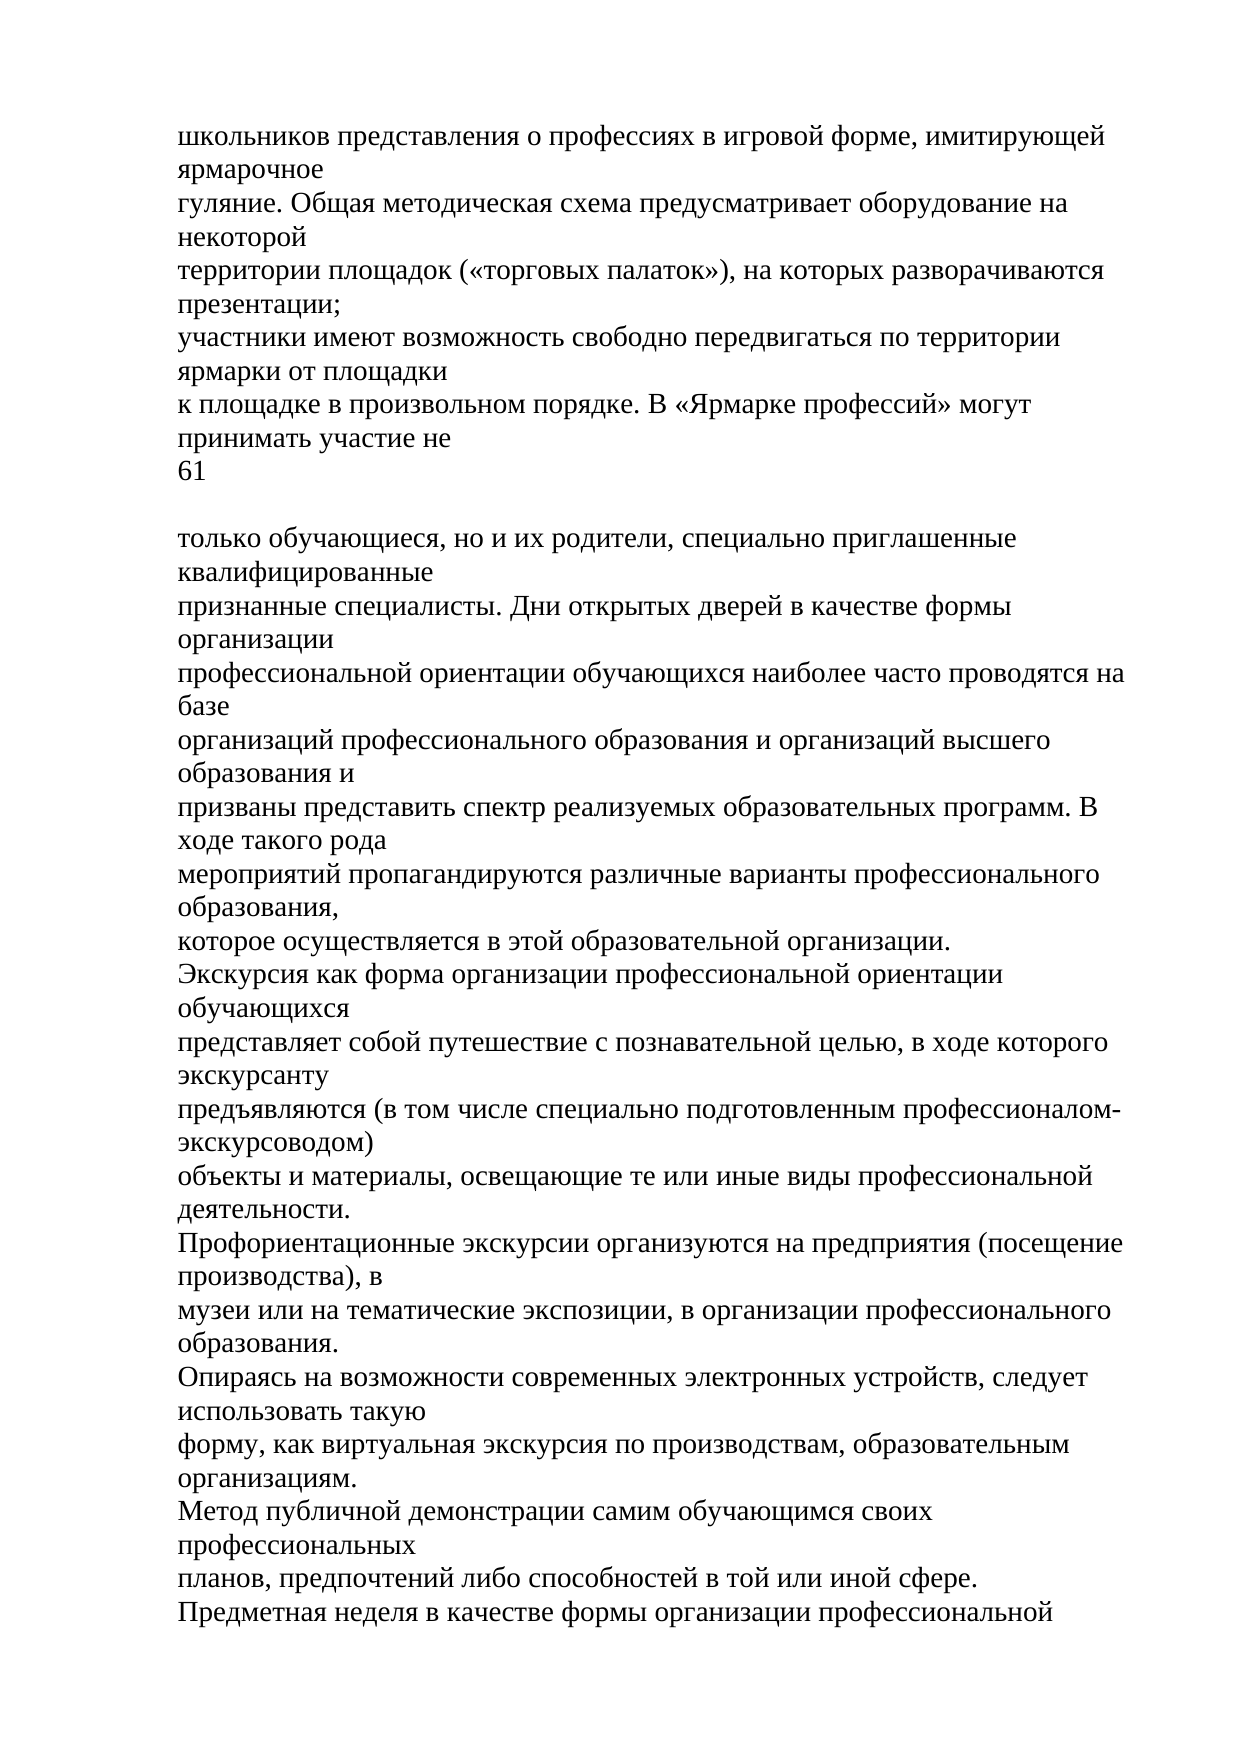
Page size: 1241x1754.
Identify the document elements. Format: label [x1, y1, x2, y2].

text [177, 118, 1152, 453]
text [177, 453, 1152, 1627]
